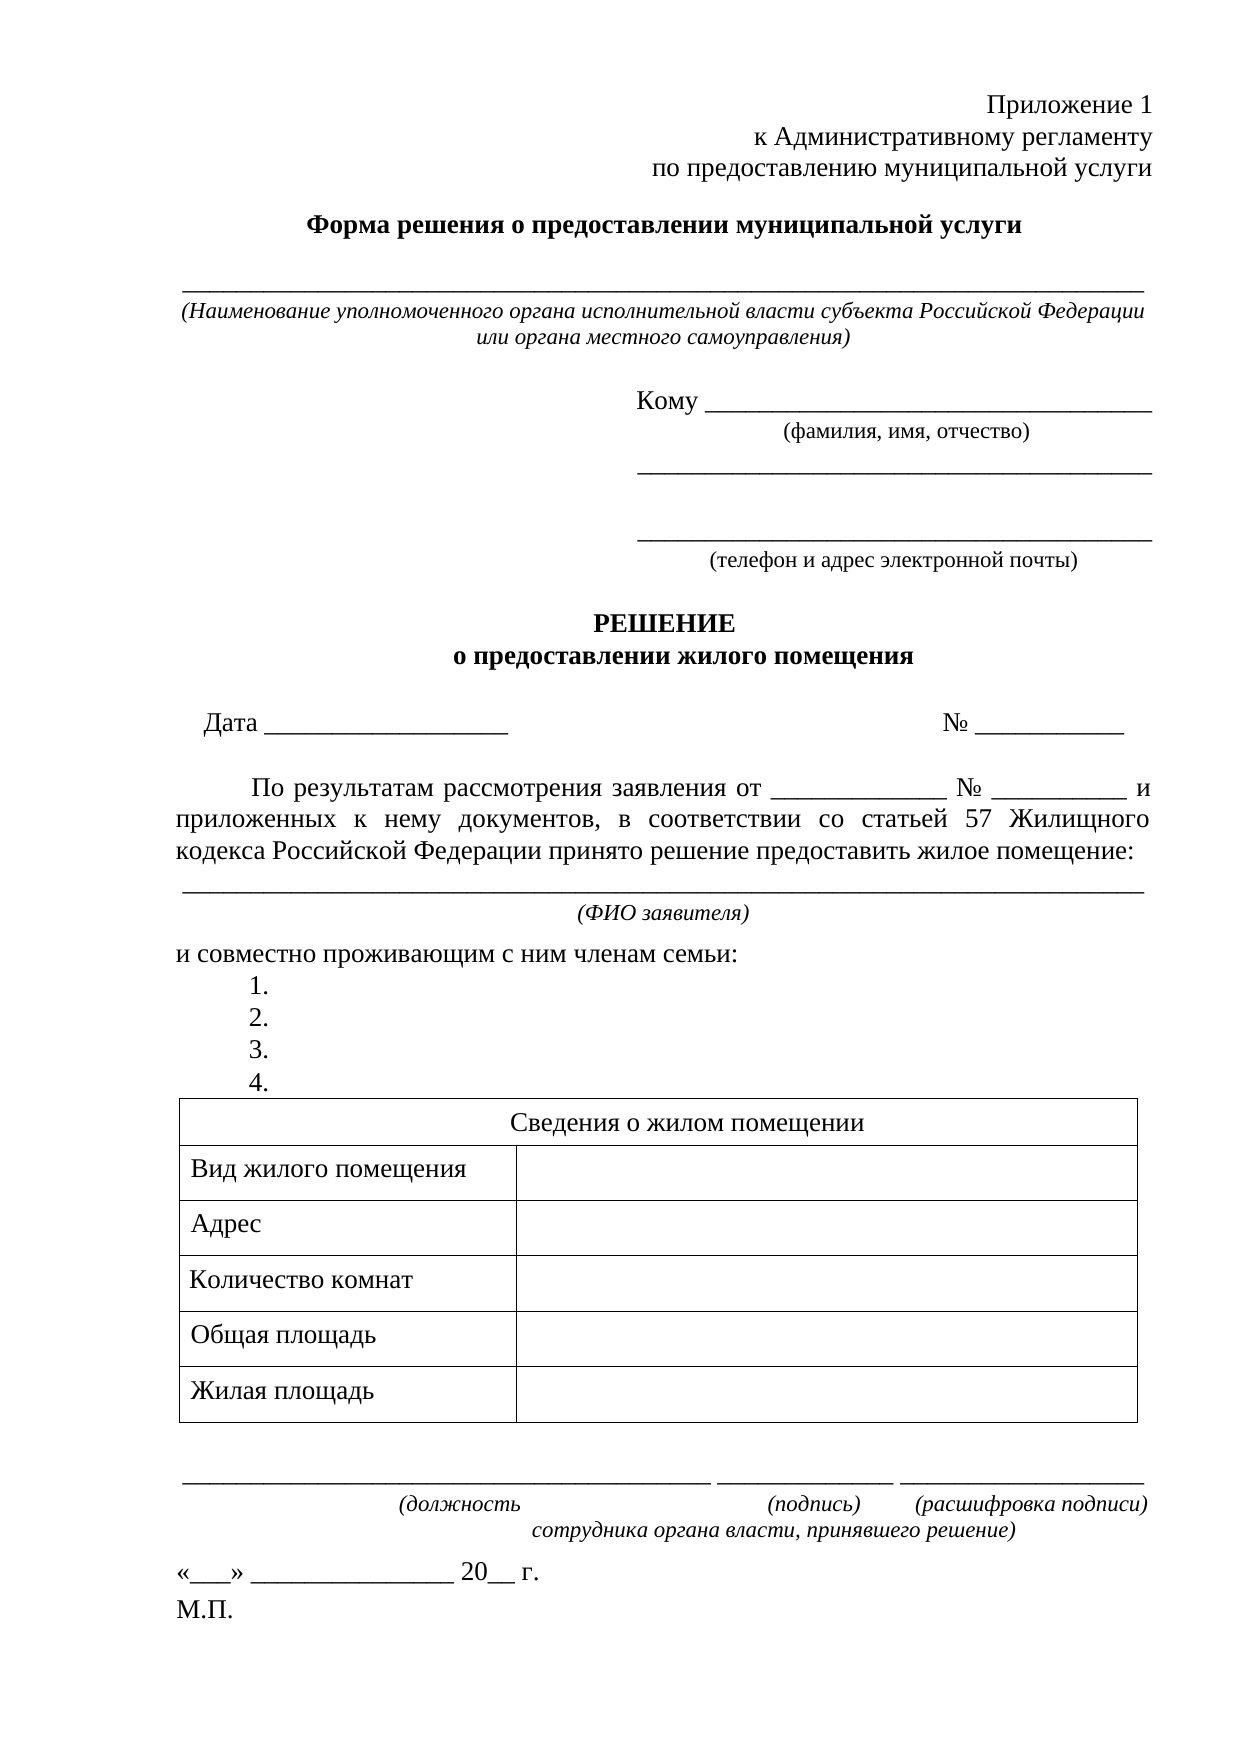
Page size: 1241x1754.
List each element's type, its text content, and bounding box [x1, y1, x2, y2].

text Дата __________________ № ___________ [176, 706, 1152, 737]
table_cell [517, 1201, 1137, 1255]
text по предоставлению муниципальной услуги [177, 152, 1153, 183]
text _______________________________________________________________________ [177, 865, 1152, 896]
text ______________________________________ [177, 446, 1152, 477]
table_cell [517, 1146, 1137, 1200]
table_cell Вид жилого помещения [180, 1146, 516, 1200]
text сотрудника органа власти, принявшего решение) [325, 1516, 1152, 1542]
text 1. [176, 969, 1152, 1000]
text 2. [176, 1001, 1152, 1032]
text о предоставлении жилого помещения [453, 639, 1152, 671]
table_cell Адрес [180, 1201, 516, 1255]
text (Наименование уполномоченного органа исполнительной власти субъекта Российской Федерации или органа местного самоуправления) [177, 297, 1152, 349]
table_header Сведения о жилом помещении [180, 1099, 1137, 1144]
text 3. [176, 1034, 1152, 1065]
table_cell [517, 1367, 1137, 1422]
table_cell Жилая площадь [180, 1367, 516, 1422]
text РЕШЕНИЕ [182, 607, 1146, 638]
text ______________________________________ [177, 513, 1152, 544]
text к Административному регламенту [177, 120, 1153, 151]
text и совместно проживающим с ним членам семьи: [176, 938, 1152, 969]
text «___» _______________ 20__ г. [176, 1555, 1152, 1586]
text _______________________________________________________________________ [177, 264, 1152, 295]
text Форма решения о предоставлении муниципальной услуги [177, 208, 1152, 239]
text (ФИО заявителя) [177, 899, 1152, 925]
text По результатам рассмотрения заявления от _____________ № __________ и приложенных к нему документов, в соответствии со статьей 57 Жилищного кодекса Российской Федерации принято решение предоставить жилое помещение: [176, 771, 1152, 865]
table_cell [517, 1256, 1137, 1311]
text М.П. [176, 1593, 1152, 1624]
table_cell Количество комнат [180, 1256, 516, 1311]
text Приложение 1 [177, 89, 1153, 120]
text (должность (подпись) (расшифровка подписи) [325, 1490, 1152, 1516]
text _______________________________________ _____________ __________________ [177, 1456, 1152, 1487]
text (фамилия, имя, отчество) [177, 417, 1152, 444]
text (телефон и адрес электронной почты) [177, 546, 1152, 572]
text 4. [176, 1066, 1152, 1097]
text Кому _________________________________ [177, 384, 1152, 415]
table_cell Общая площадь [180, 1312, 516, 1366]
table_cell [517, 1312, 1137, 1366]
